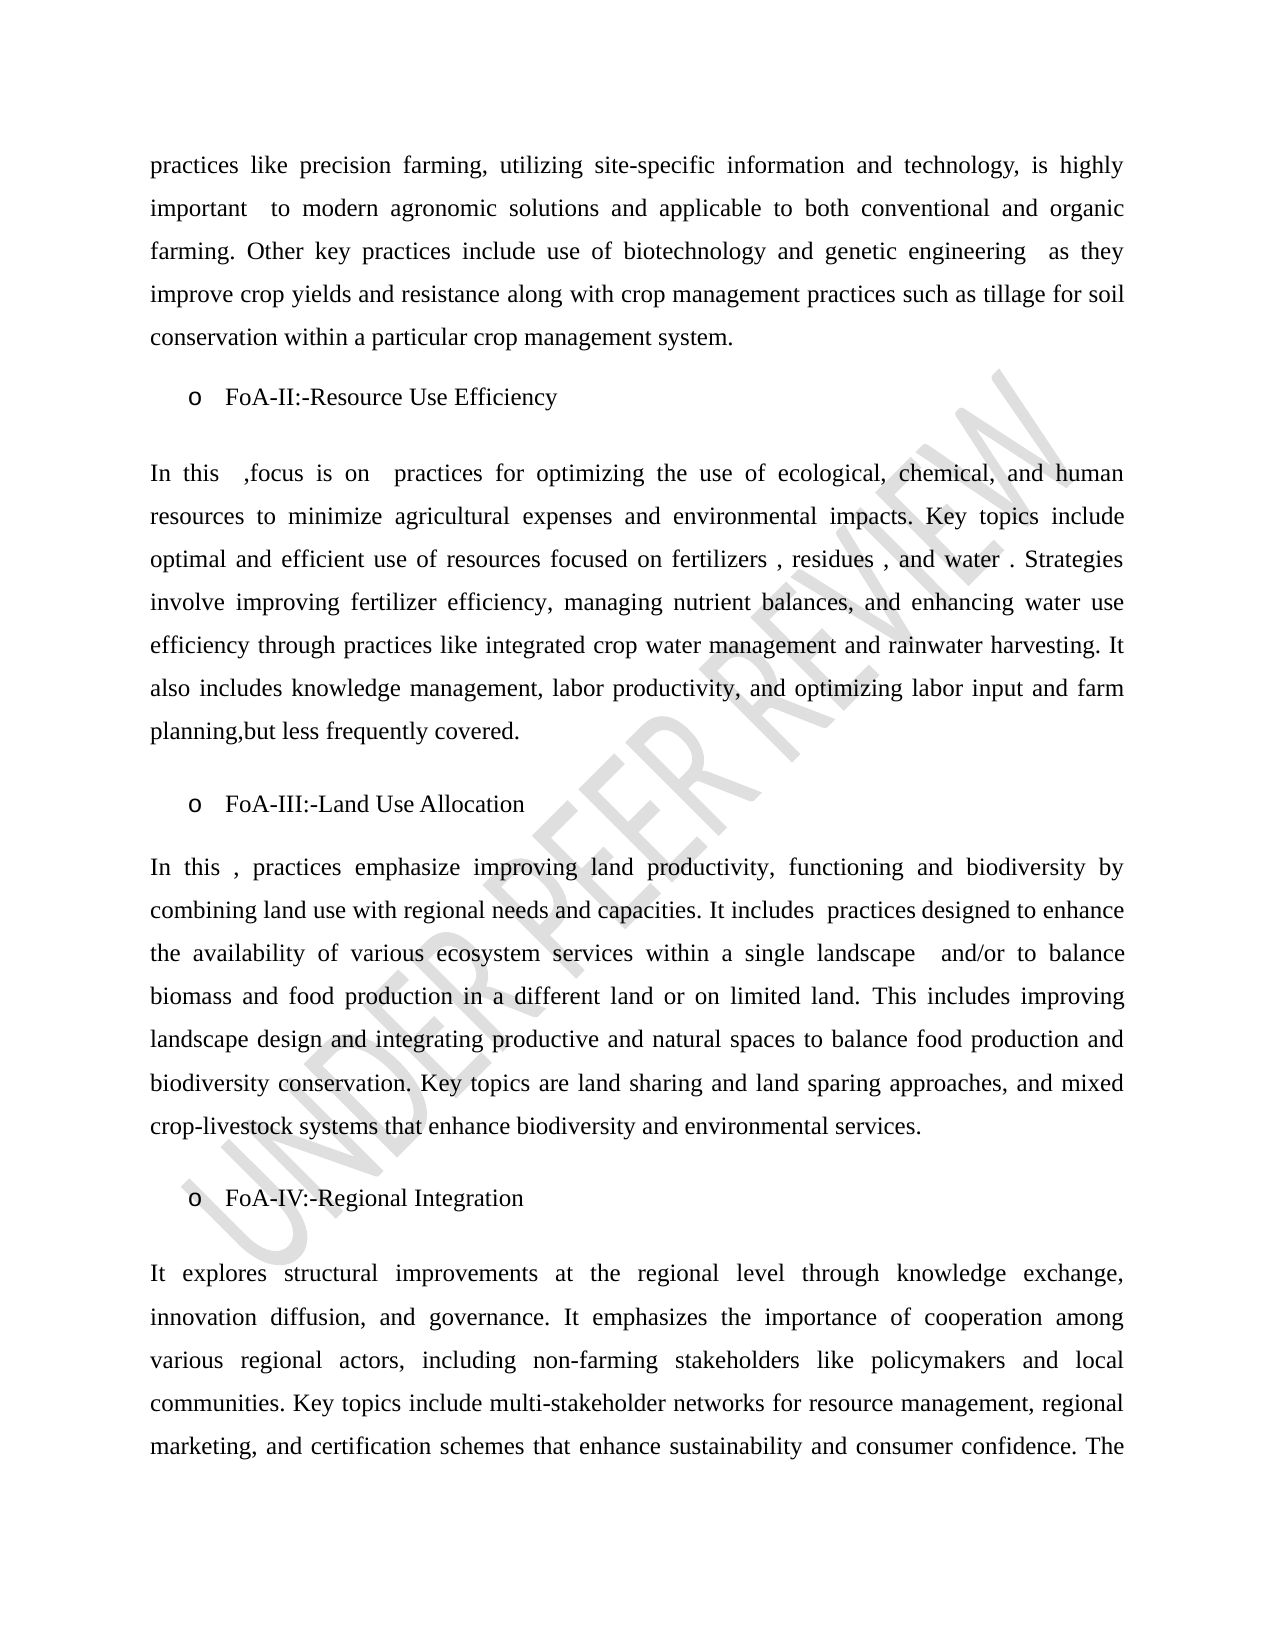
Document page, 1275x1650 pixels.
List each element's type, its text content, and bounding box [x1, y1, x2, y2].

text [150, 1258, 1125, 1460]
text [150, 150, 1125, 351]
text In this , practices emphasize improving land productivity, functioning and biodiversity by combining land use with regional needs and capacities. It includes practices designed to enhance the availability of various ecosystem services within a single landscape and/or to balance biomass and food production in a different land or on limited land. This includes improving landscape design and integrating productive and natural spaces to balance food production and biodiversity conservation. Key topics are land sharing and land sparing approaches, and mixed crop-livestock systems that enhance biodiversity and environmental services. [150, 852, 1125, 1139]
list FoA-II:-Resource Use Efficiency [187, 382, 1125, 413]
text In this ,focus is on practices for optimizing the use of ecological, chemical, and human resources to minimize agricultural expenses and environmental impacts. Key topics include optimal and efficient use of resources focused on fertilizers , residues , and water . Strategies involve improving fertilizer efficiency, managing nutrient balances, and enhancing water use efficiency through practices like integrated crop water management and rainwater harvesting. It also includes knowledge management, labor productivity, and optimizing labor input and farm planning,but less frequently covered. [150, 458, 1125, 745]
list FoA-III:-Land Use Allocation [187, 789, 1125, 819]
list FoA-IV:-Regional Integration [187, 1183, 1125, 1214]
